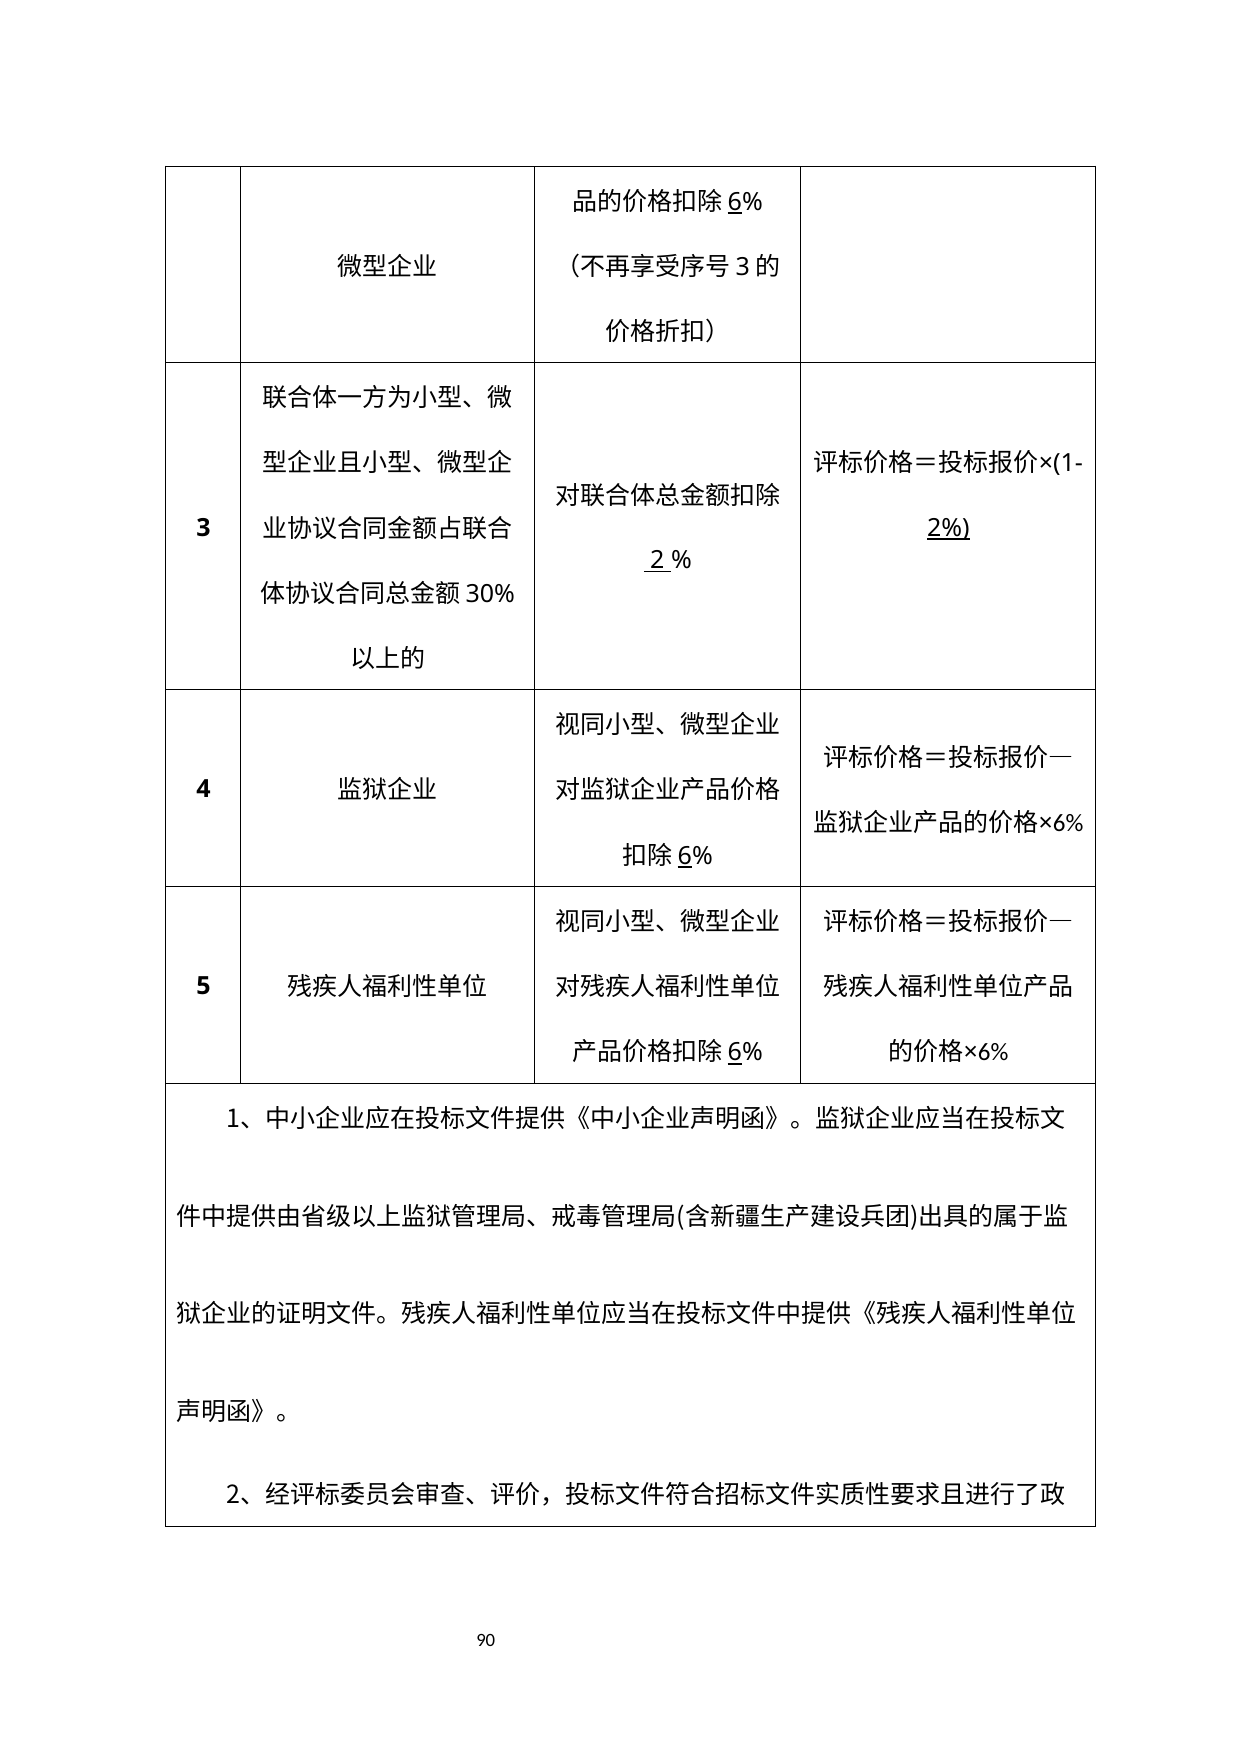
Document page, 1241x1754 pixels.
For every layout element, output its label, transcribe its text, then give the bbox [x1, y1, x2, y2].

table_cell 评标价格＝投标报价—监狱企业产品的价格×6% [801, 690, 1095, 886]
table_cell 视同小型、微型企业 对监狱企业产品价格扣除6% [535, 690, 800, 886]
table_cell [535, 167, 800, 362]
table_cell 对联合体总金额扣除 2 % [535, 363, 800, 689]
table_cell 视同小型、微型企业 对残疾人福利性单位产品价格扣除6% [535, 887, 800, 1083]
table_cell 联合体各方均为小型、微型企业 [241, 167, 534, 362]
table_cell 3 [166, 363, 240, 689]
table_cell 联合体一方为小型、微型企业且小型、微型企业协议合同金额占联合体协议合同总金额30%以上的 [241, 363, 534, 689]
table_cell 监狱企业 [241, 690, 534, 886]
table_cell 评标价格＝投标报价—残疾人福利性单位产品的价格×6% [801, 887, 1095, 1083]
table_cell 5 [166, 887, 240, 1083]
table_cell 评标价格＝投标报价×(1-2%) [801, 363, 1095, 689]
table_cell 残疾人福利性单位 [241, 887, 534, 1083]
table_cell 4 [166, 690, 240, 886]
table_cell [166, 1084, 1095, 1526]
table_cell 2 [166, 167, 240, 362]
